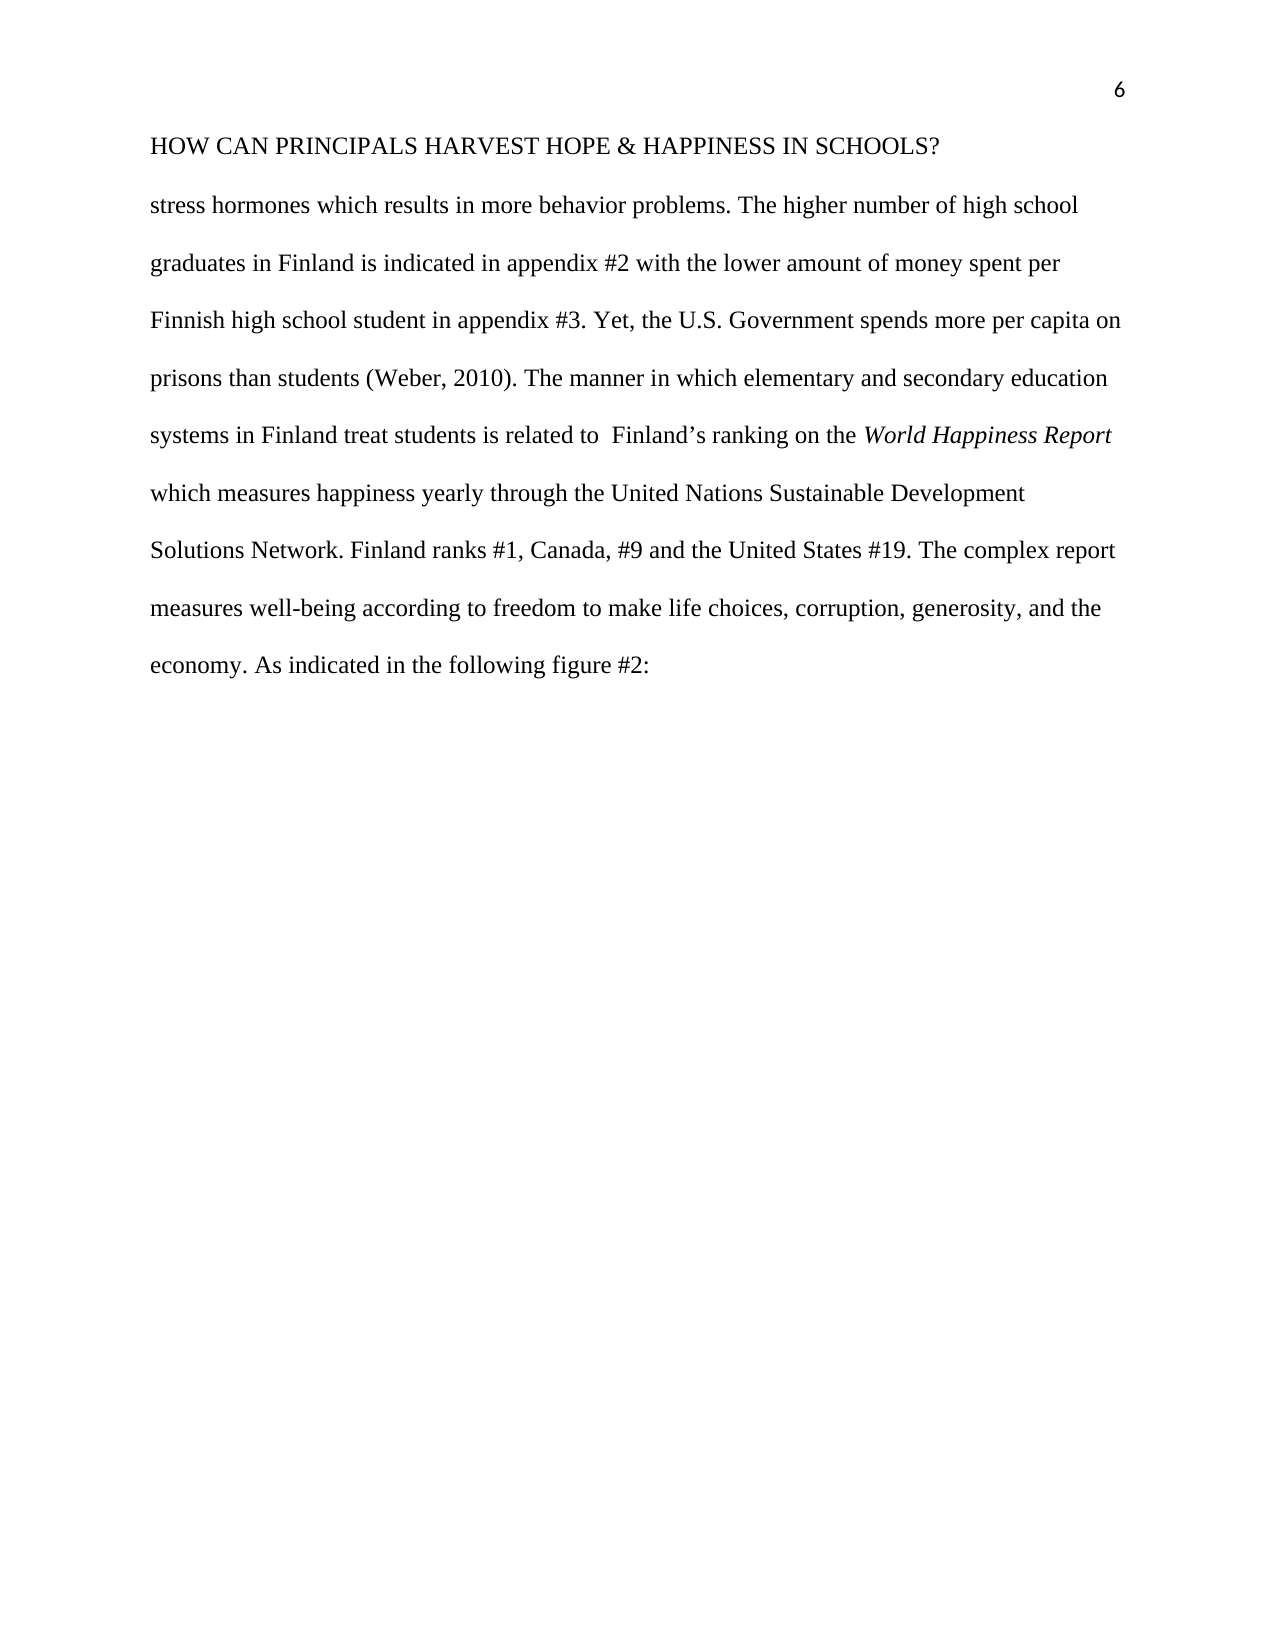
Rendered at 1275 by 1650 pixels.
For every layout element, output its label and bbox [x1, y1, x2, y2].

text [150, 190, 1125, 679]
